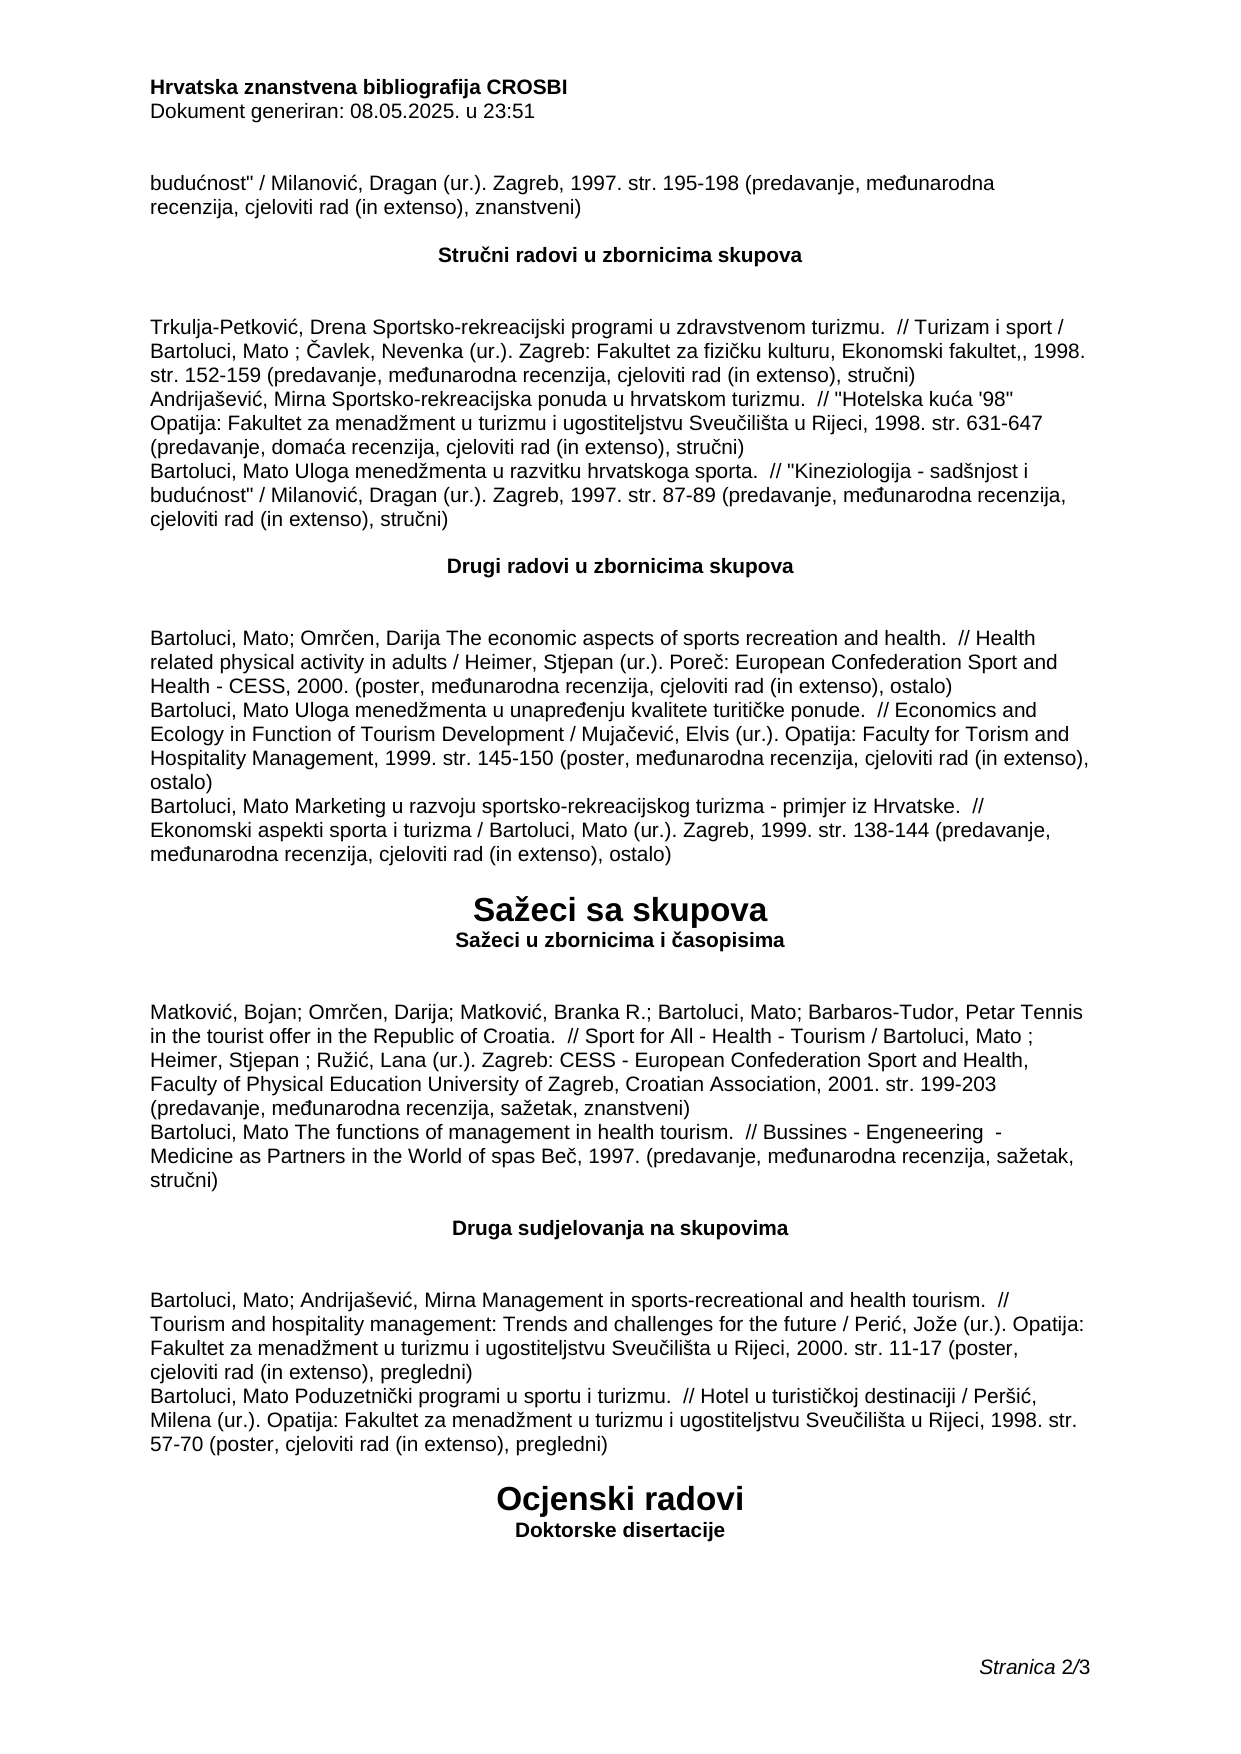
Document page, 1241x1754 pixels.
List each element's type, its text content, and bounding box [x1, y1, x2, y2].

subtitle Ocjenski radovi [150, 1479, 1090, 1518]
subtitle Sažeci u zbornicima i časopisima [150, 928, 1090, 952]
text Bartoluci, Mato [150, 794, 1090, 866]
text Andrijašević, Mirna [150, 387, 1090, 458]
text Bartoluci, Mato [150, 698, 1090, 794]
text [150, 171, 1090, 219]
subtitle Doktorske disertacije [150, 1518, 1090, 1542]
text Bartoluci, Mato [150, 1120, 1090, 1192]
text Bartoluci, Mato; Andrijašević, Mirna [150, 1288, 1090, 1383]
subtitle Sažeci sa skupova [150, 890, 1090, 928]
text Bartoluci, Mato [150, 458, 1090, 530]
subtitle Drugi radovi u zbornicima skupova [150, 554, 1090, 578]
text Matković, Bojan; Omrčen, Darija; Matković, Branka R.; Bartoluci, Mato; Barbaros-Tudor, Petar [150, 1000, 1090, 1120]
text Bartoluci, Mato [150, 1383, 1090, 1455]
subtitle Druga sudjelovanja na skupovima [150, 1216, 1090, 1240]
subtitle Stručni radovi u zbornicima skupova [150, 243, 1090, 267]
text Bartoluci, Mato; Omrčen, Darija [150, 626, 1090, 698]
text Trkulja-Petković, Drena [150, 315, 1090, 387]
